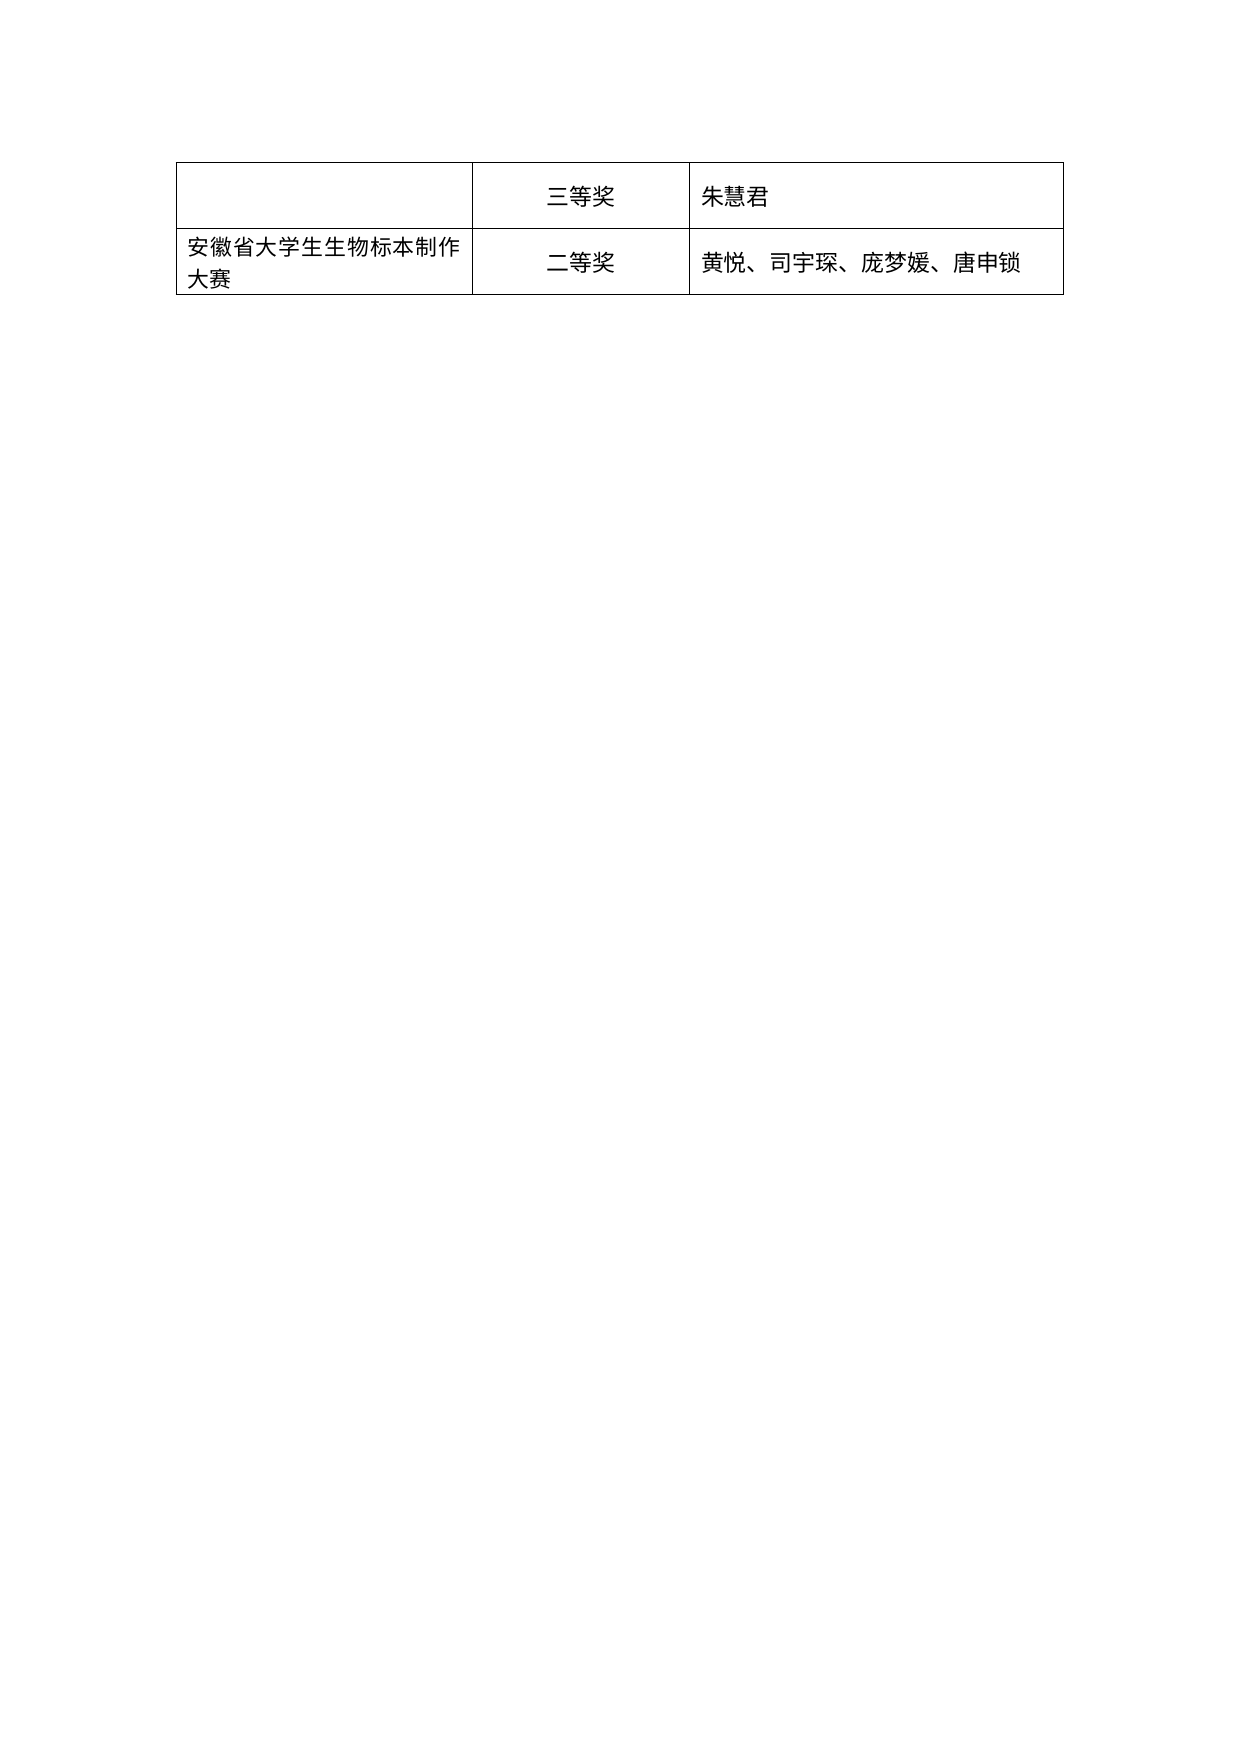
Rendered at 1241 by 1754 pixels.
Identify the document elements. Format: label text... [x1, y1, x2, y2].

table_cell 黄悦、司宇琛、庞梦媛、唐申锁 [690, 229, 1063, 294]
table_cell 二等奖 [473, 229, 689, 294]
table_cell 安徽省大学生生物标本制作大赛 [177, 229, 472, 294]
table_cell 朱慧君 [690, 163, 1063, 228]
table_cell 三等奖 [473, 163, 689, 228]
